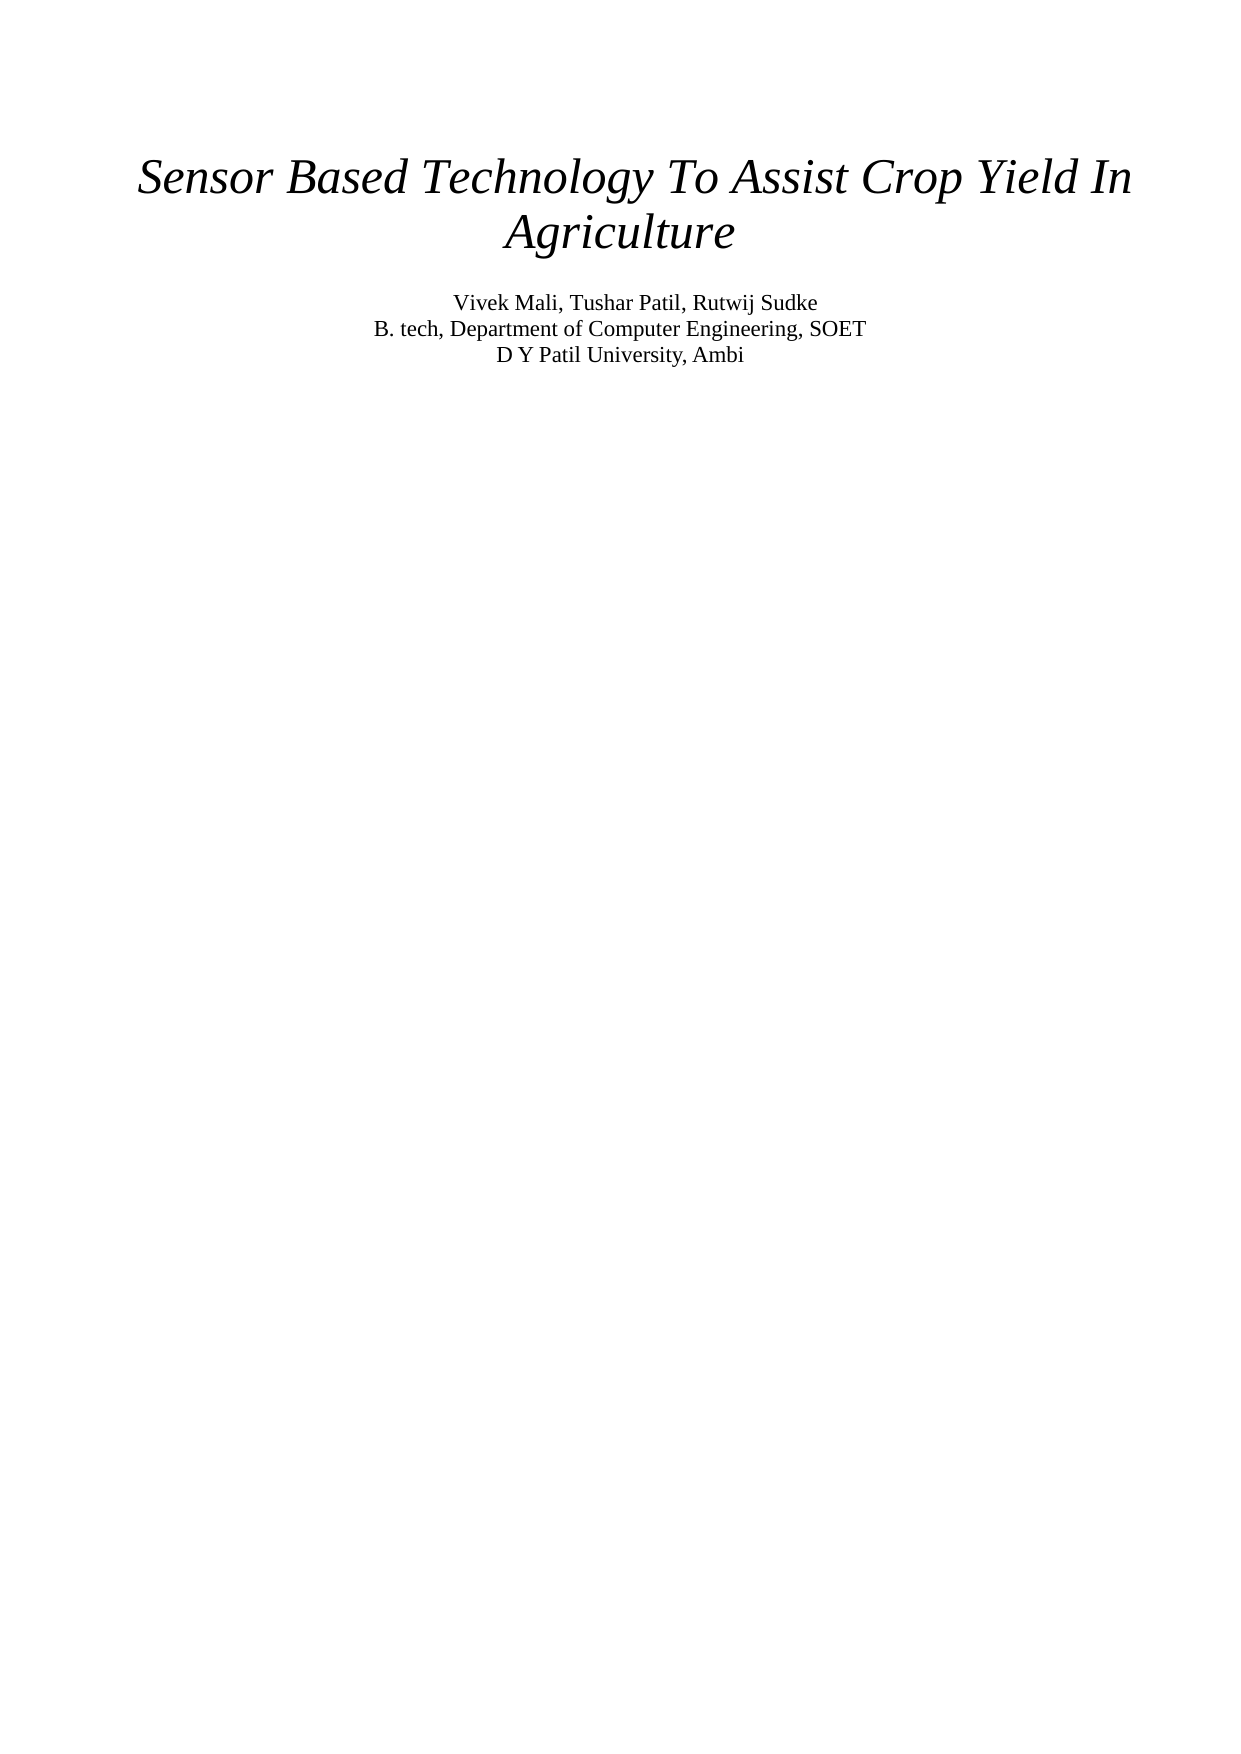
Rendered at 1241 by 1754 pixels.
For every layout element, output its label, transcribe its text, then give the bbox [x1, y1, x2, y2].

text D Y Patil University, Ambi [59, 341, 1181, 368]
text B. tech, Department of Computer Engineering, SOET [59, 315, 1181, 341]
title Sensor Based Technology To Assist Crop Yield In Agriculture [59, 150, 1181, 259]
title Vivek Mali, Tushar Patil, Rutwij Sudke [59, 289, 1181, 315]
